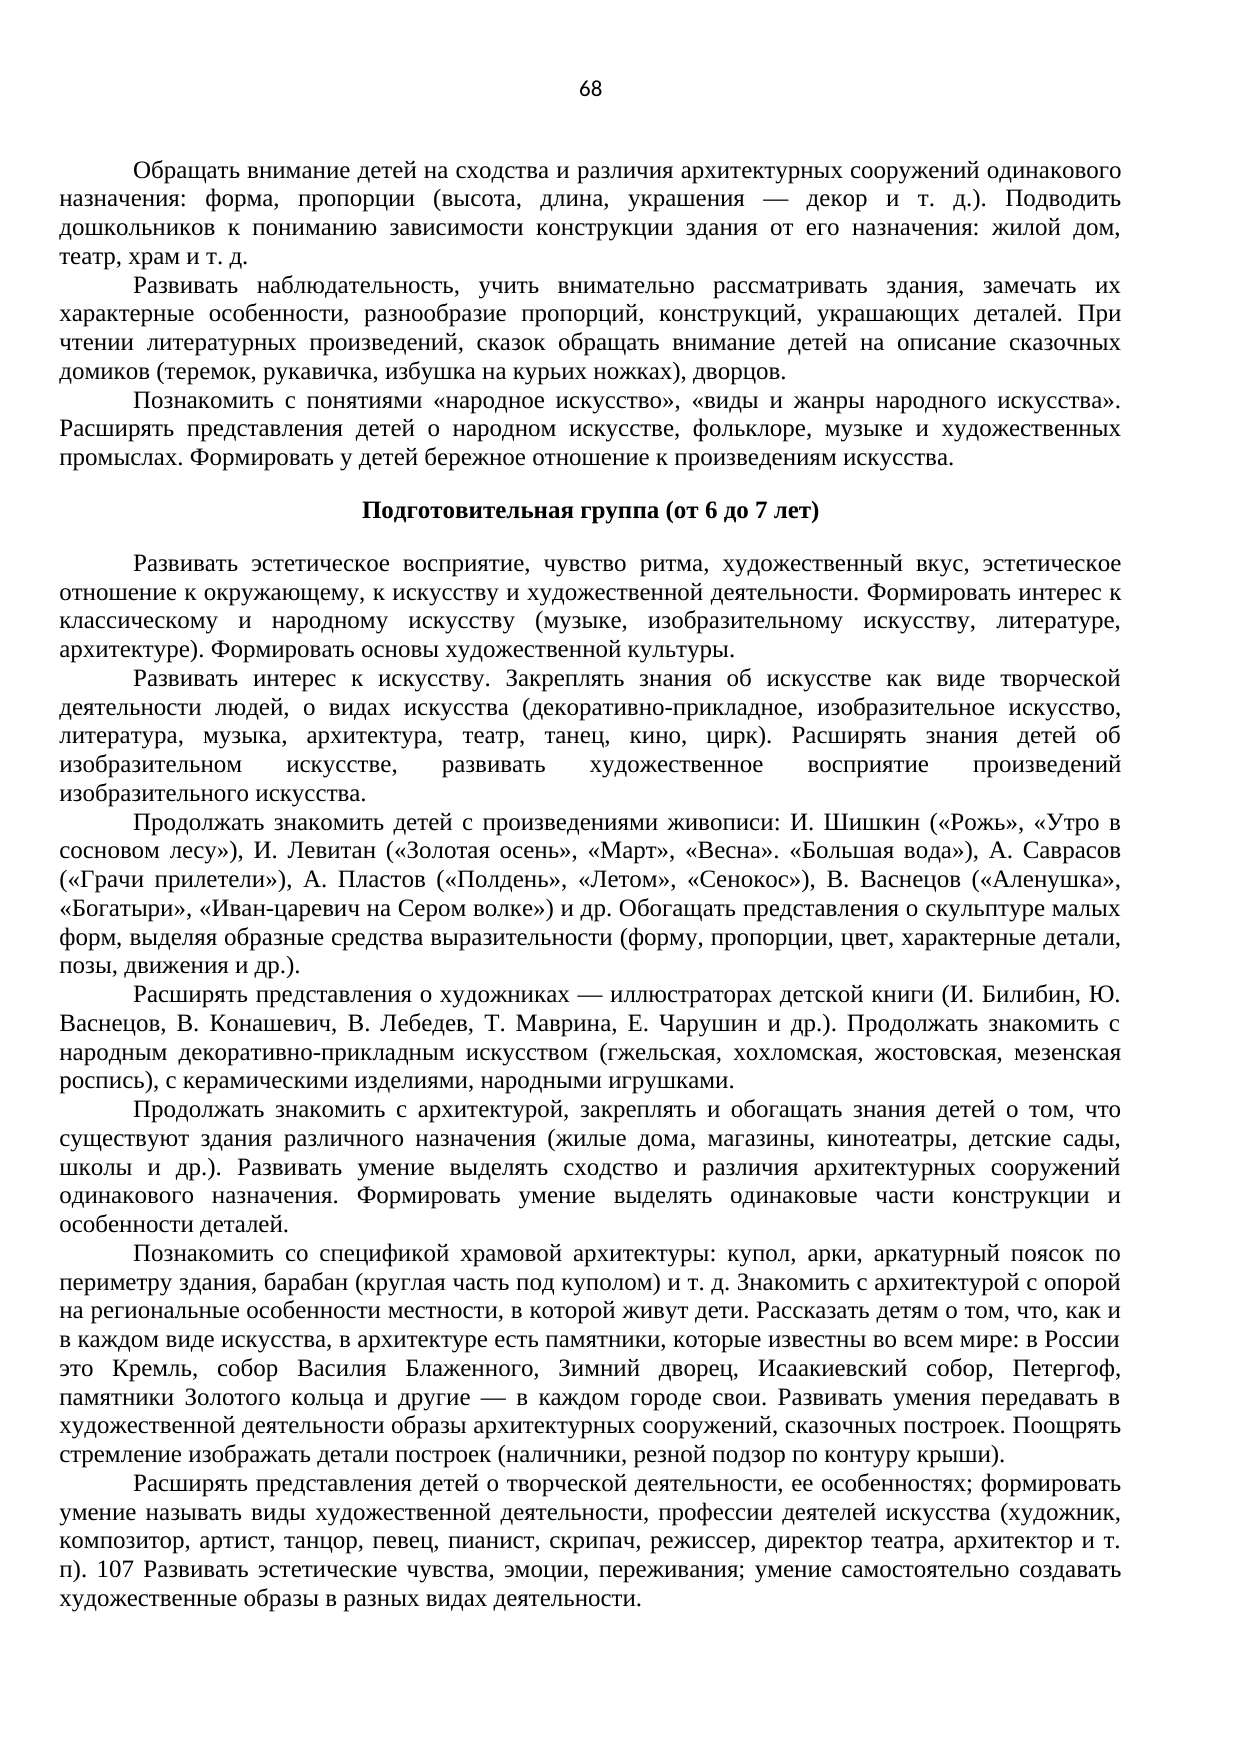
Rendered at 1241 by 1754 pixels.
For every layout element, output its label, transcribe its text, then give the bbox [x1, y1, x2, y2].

text Познакомить с понятиями «народное искусство», «виды и жанры народного искусства». Расширять представления детей о народном искусстве, фольклоре, музыке и художественных промыслах. Формировать у детей бережное отношение к произведениям искусства. [59, 385, 1122, 471]
text Продолжать знакомить детей с произведениями живописи: И. Шишкин («Рожь», «Утро в сосновом лесу»), И. Левитан («Золотая осень», «Март», «Весна». «Большая вода»), А. Саврасов («Грачи прилетели»), А. Пластов («Полдень», «Летом», «Сенокос»), В. Васнецов («Аленушка», «Богатыри», «Иван-царевич на Сером волке») и др. Обогащать представления о скульптуре малых форм, выделяя образные средства выразительности (форму, пропорции, цвет, характерные детали, позы, движения и др.). [59, 807, 1122, 979]
text Расширять представления о художниках — иллюстраторах детской книги (И. Билибин, Ю. Васнецов, В. Конашевич, В. Лебедев, Т. Маврина, Е. Чарушин и др.). Продолжать знакомить с народным декоративно-прикладным искусством (гжельская, хохломская, жостовская, мезенская роспись), с керамическими изделиями, народными игрушками. [59, 979, 1122, 1094]
text Развивать интерес к искусству. Закреплять знания об искусстве как виде творческой деятельности людей, о видах искусства (декоративно-прикладное, изобразительное искусство, литература, музыка, архитектура, театр, танец, кино, цирк). Расширять знания детей об изобразительном искусстве, развивать художественное восприятие произведений изобразительного искусства. [59, 663, 1122, 807]
text Подготовительная группа (от 6 до 7 лет) [59, 495, 1122, 524]
text Познакомить со спецификой храмовой архитектуры: купол, арки, аркатурный поясок по периметру здания, барабан (круглая часть под куполом) и т. д. Знакомить с архитектурой с опорой на региональные особенности местности, в которой живут дети. Рассказать детям о том, что, как и в каждом виде искусства, в архитектуре есть памятники, которые известны во всем мире: в России это Кремль, собор Василия Блаженного, Зимний дворец, Исаакиевский собор, Петергоф, памятники Золотого кольца и другие — в каждом городе свои. Развивать умения передавать в художественной деятельности образы архитектурных сооружений, сказочных построек. Поощрять стремление изображать детали построек (наличники, резной подзор по контуру крыши). [59, 1238, 1122, 1468]
text Развивать эстетическое восприятие, чувство ритма, художественный вкус, эстетическое отношение к окружающему, к искусству и художественной деятельности. Формировать интерес к классическому и народному искусству (музыке, изобразительному искусству, литературе, архитектуре). Формировать основы художественной культуры. [59, 548, 1122, 663]
text Расширять представления детей о творческой деятельности, ее особенностях; формировать умение называть виды художественной деятельности, профессии деятелей искусства (художник, композитор, артист, танцор, певец, пианист, скрипач, режиссер, директор театра, архитектор и т. п). 107 Развивать эстетические чувства, эмоции, переживания; умение самостоятельно создавать художественные образы в разных видах деятельности. [59, 1468, 1122, 1612]
text Обращать внимание детей на сходства и различия архитектурных сооружений одинакового назначения: форма, пропорции (высота, длина, украшения — декор и т. д.). Подводить дошкольников к пониманию зависимости конструкции здания от его назначения: жилой дом, театр, храм и т. д. [59, 155, 1122, 270]
text Развивать наблюдательность, учить внимательно рассматривать здания, замечать их характерные особенности, разнообразие пропорций, конструкций, украшающих деталей. При чтении литературных произведений, сказок обращать внимание детей на описание сказочных домиков (теремок, рукавичка, избушка на курьих ножках), дворцов. [59, 270, 1122, 385]
text Продолжать знакомить с архитектурой, закреплять и обогащать знания детей о том, что существуют здания различного назначения (жилые дома, магазины, кинотеатры, детские сады, школы и др.). Развивать умение выделять сходство и различия архитектурных сооружений одинакового назначения. Формировать умение выделять одинаковые части конструкции и особенности деталей. [59, 1094, 1122, 1238]
